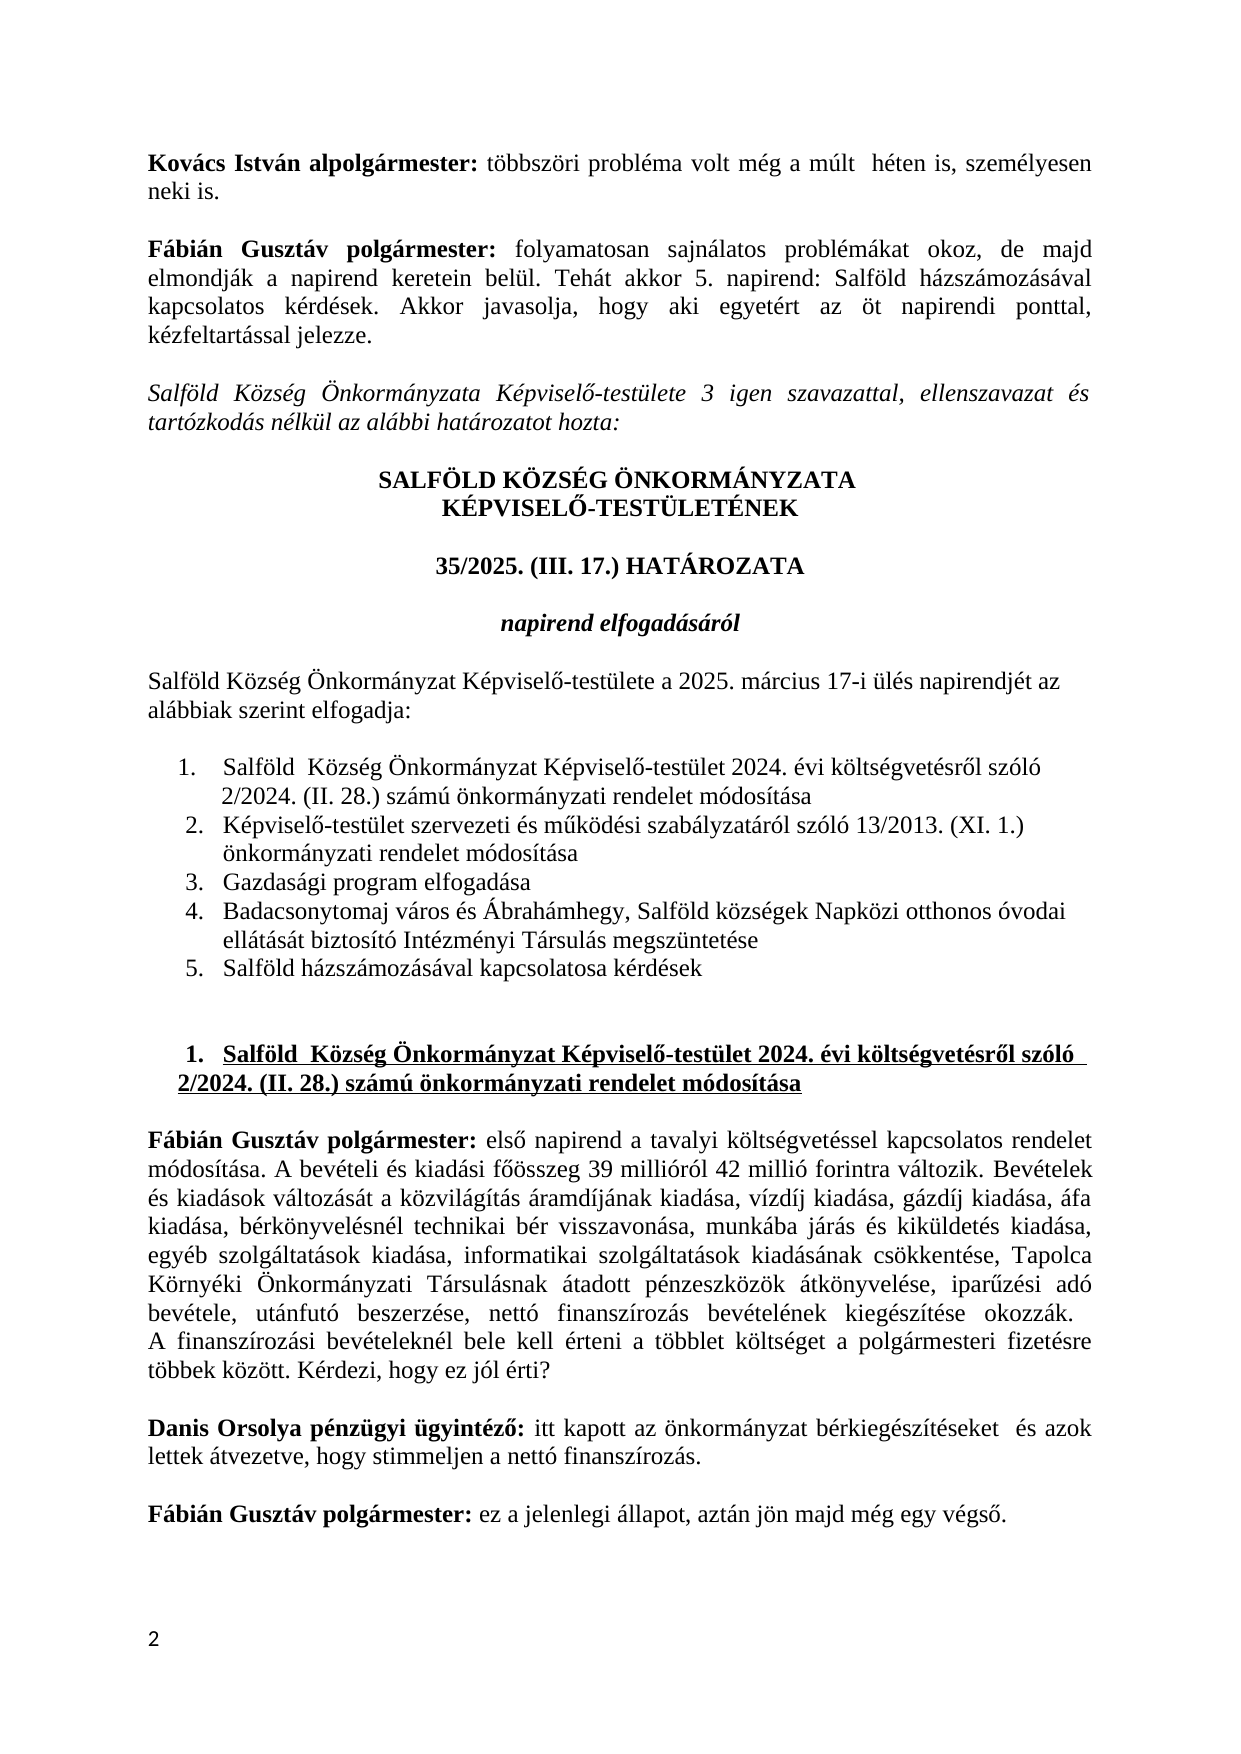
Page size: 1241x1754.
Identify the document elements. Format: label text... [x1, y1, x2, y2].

list Képviselő-testület szervezeti és működési szabályzatáról szóló 13/2013. (XI. 1.) önkormányzati rendelet módosítása [185, 810, 1093, 867]
text napirend elfogadásáról [148, 608, 1093, 637]
list Salföld házszámozásával kapcsolatosa kérdések [185, 953, 1093, 1010]
text Danis Orsolya pénzügyi ügyintéző: itt kapott az önkormányzat bérkiegészítéseket és azok lettek átvezetve, hogy stimmeljen a nettó finanszírozás. [148, 1413, 1093, 1470]
list Gazdasági program elfogadása [185, 867, 1093, 896]
text 2/2024. (II. 28.) számú önkormányzati rendelet módosítása [177, 1068, 1093, 1096]
list Salföld Község Önkormányzat Képviselő-testület 2024. évi költségvetésről szóló [177, 752, 1093, 781]
text Fábián Gusztáv polgármester: ez a jelenlegi állapot, aztán jön majd még egy végső. [148, 1499, 1093, 1528]
list Salföld Község Önkormányzat Képviselő-testület 2024. évi költségvetésről szóló [185, 1039, 1093, 1068]
list Badacsonytomaj város és Ábrahámhegy, Salföld községek Napközi otthonos óvodai ellátását biztosító Intézményi Társulás megszüntetése [185, 896, 1093, 953]
text Salföld Község Önkormányzat Képviselő-testülete a 2025. március 17-i ülés napirendjét az alábbiak szerint elfogadja: [148, 666, 1093, 723]
text 2/2024. (II. 28.) számú önkormányzati rendelet módosítása [177, 781, 1093, 810]
text Fábián Gusztáv polgármester: első napirend a tavalyi költségvetéssel kapcsolatos rendelet módosítása. A bevételi és kiadási főösszeg 39 millióról 42 millió forintra változik. Bevételek és kiadások változását a közvilágítás áramdíjának kiadása, vízdíj kiadása, gázdíj kiadása, áfa kiadása, bérkönyvelésnél technikai bér visszavonása, munkába járás és kiküldetés kiadása, egyéb szolgáltatások kiadása, informatikai szolgáltatások kiadásának csökkentése, Tapolca Környéki Önkormányzati Társulásnak átadott pénzeszközök átkönyvelése, iparűzési adó bevétele, utánfutó beszerzése, nettó finanszírozás bevételének kiegészítése okozzák. A finanszírozási bevételeknél bele kell érteni a többlet költséget a polgármesteri fizetésre többek között. Kérdezi, hogy ez jól érti? [148, 1125, 1093, 1384]
text 35/2025. (III. 17.) HATÁROZATA [148, 551, 1093, 580]
text Salföld Község Önkormányzata Képviselő-testülete 3 igen szavazattal, ellenszavazat és tartózkodás nélkül az alábbi határozatot hozta: [148, 378, 1093, 436]
text Kovács István alpolgármester: többszöri probléma volt még a múlt héten is, személyesen neki is. [148, 148, 1093, 205]
text SALFÖLD KÖZSÉG ÖNKORMÁNYZATA KÉPVISELŐ-TESTÜLETÉNEK [148, 465, 1093, 522]
text Fábián Gusztáv polgármester: folyamatosan sajnálatos problémákat okoz, de majd elmondják a napirend keretein belül. Tehát akkor 5. napirend: Salföld házszámozásával kapcsolatos kérdések. Akkor javasolja, hogy aki egyetért az öt napirendi ponttal, kézfeltartással jelezze. [148, 234, 1093, 349]
